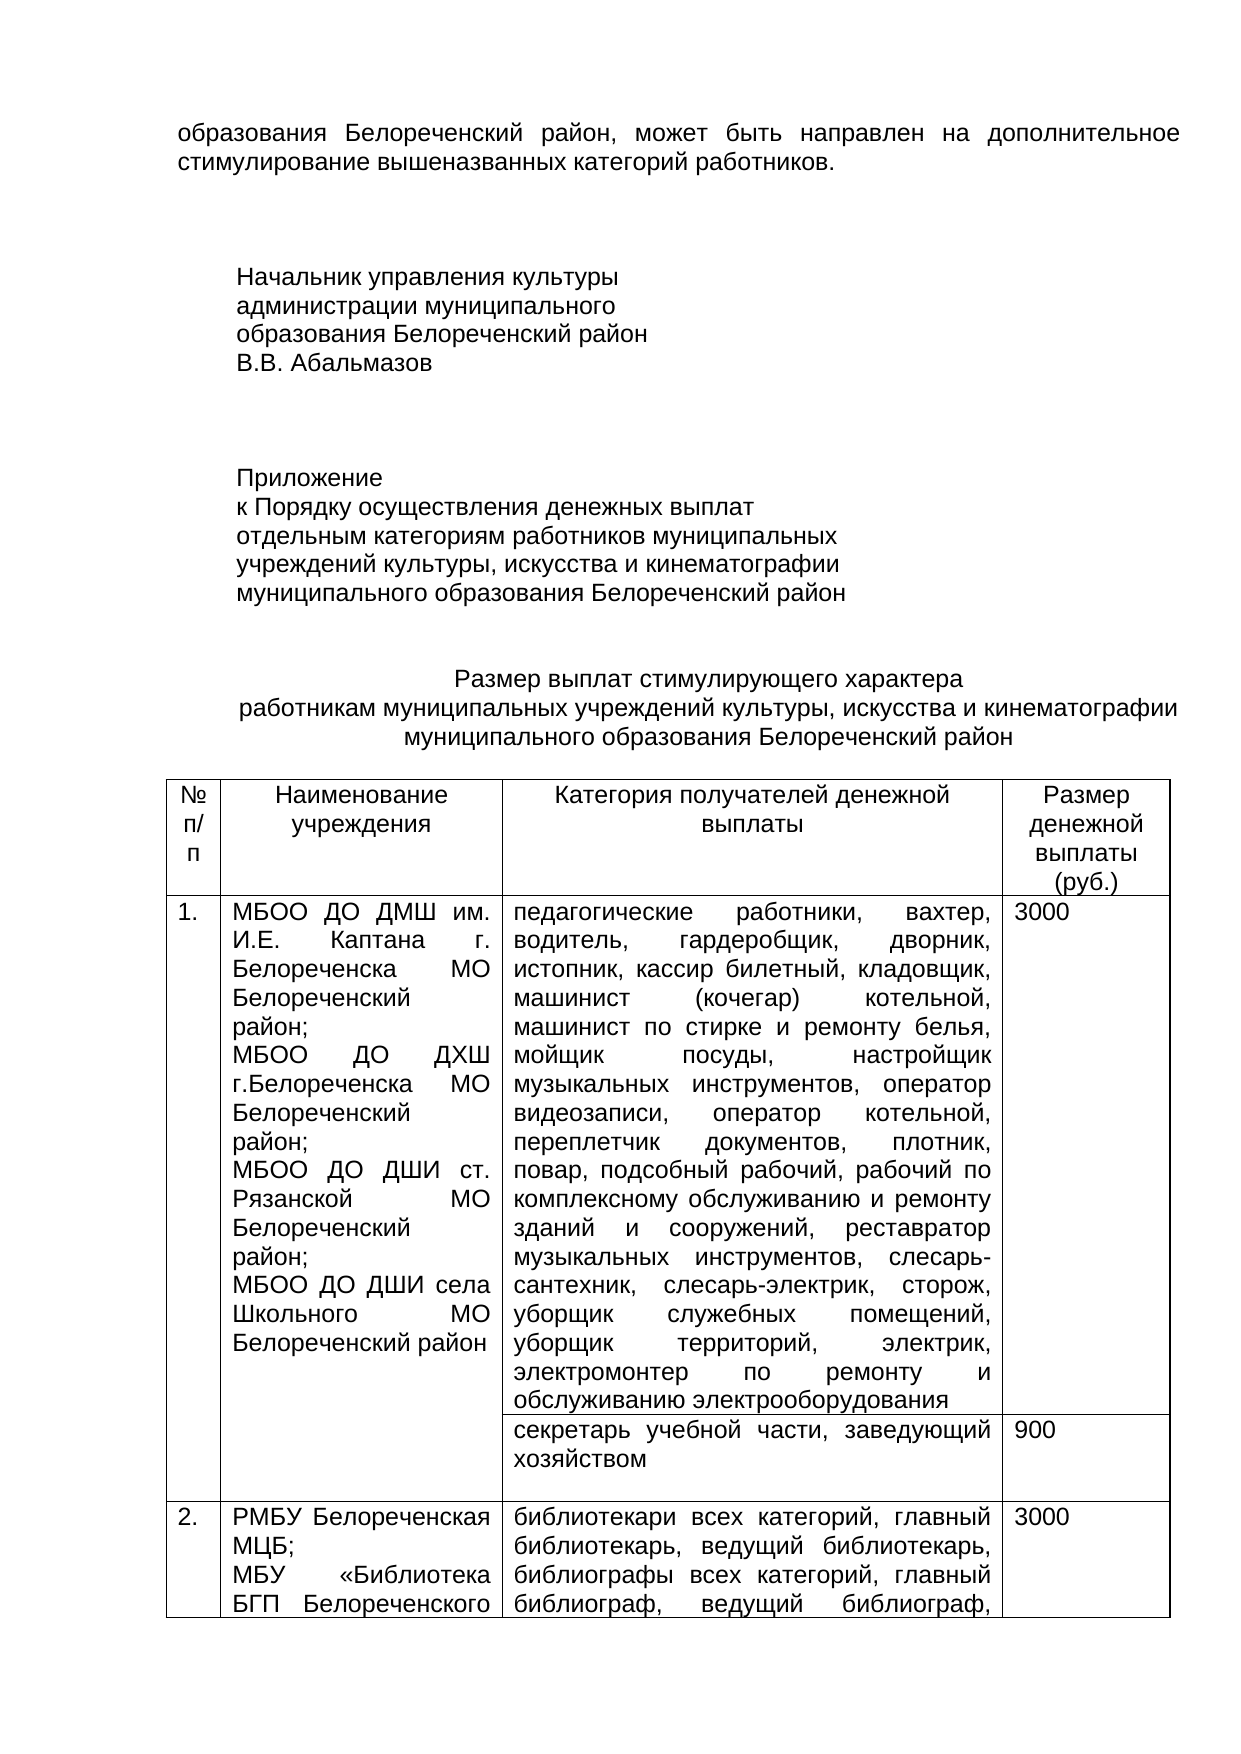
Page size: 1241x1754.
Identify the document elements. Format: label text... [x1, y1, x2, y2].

table_cell МБОО ДО ДМШ им. И.Е. Каптана г. Белореченска МО Белореченский район; МБОО ДО ДХШ г.Белореченска МО Белореченский район; МБОО ДО ДШИ ст. Рязанской МО Белореченский район; МБОО ДО ДШИ села Школьного МО Белореченский район [221, 896, 502, 1501]
table_cell 2. [167, 1502, 220, 1617]
text В.В. Абальмазов [177, 348, 1181, 377]
text администрации муниципального [177, 291, 1181, 319]
text к Порядку осуществления денежных выплат [177, 492, 1181, 521]
text образования Белореченский район [177, 319, 1181, 348]
table_cell секретарь учебной части, заведующий хозяйством [503, 1415, 1002, 1501]
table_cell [221, 1502, 502, 1617]
table_header № п/п [167, 780, 220, 895]
table_cell 1. [167, 896, 220, 1501]
text муниципального образования Белореченский район [177, 722, 1181, 751]
text работникам муниципальных учреждений культуры, искусства и кинематографии [177, 693, 1181, 722]
table_cell 900 [1003, 1415, 1169, 1501]
text Размер выплат стимулирующего характера [177, 664, 1181, 693]
table_cell 3000 [1003, 896, 1169, 1414]
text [177, 118, 1181, 176]
text Начальник управления культуры [177, 262, 1181, 291]
table_cell педагогические работники, вахтер, водитель, гардеробщик, дворник, истопник, кассир билетный, кладовщик, машинист (кочегар) котельной, машинист по стирке и ремонту белья, мойщик посуды, настройщик музыкальных инструментов, оператор видеозаписи, оператор котельной, переплетчик документов, плотник, повар, подсобный рабочий, рабочий по комплексному обслуживанию и ремонту зданий и сооружений, реставратор музыкальных инструментов, слесарь-сантехник, слесарь-электрик, сторож, уборщик служебных помещений, уборщик территорий, электрик, электромонтер по ремонту и обслуживанию электрооборудования [503, 896, 1002, 1414]
text учреждений культуры, искусства и кинематографии [177, 549, 1181, 578]
text Приложение [177, 463, 1181, 492]
table_cell 3000 [1003, 1502, 1169, 1617]
text отдельным категориям работников муниципальных [177, 521, 1181, 549]
text муниципального образования Белореченский район [177, 578, 1181, 607]
table_header Категория получателей денежной выплаты [503, 780, 1002, 895]
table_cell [503, 1502, 1002, 1617]
table_header Наименование учреждения [221, 780, 502, 895]
table_header Размер денежной выплаты (руб.) [1003, 780, 1169, 895]
